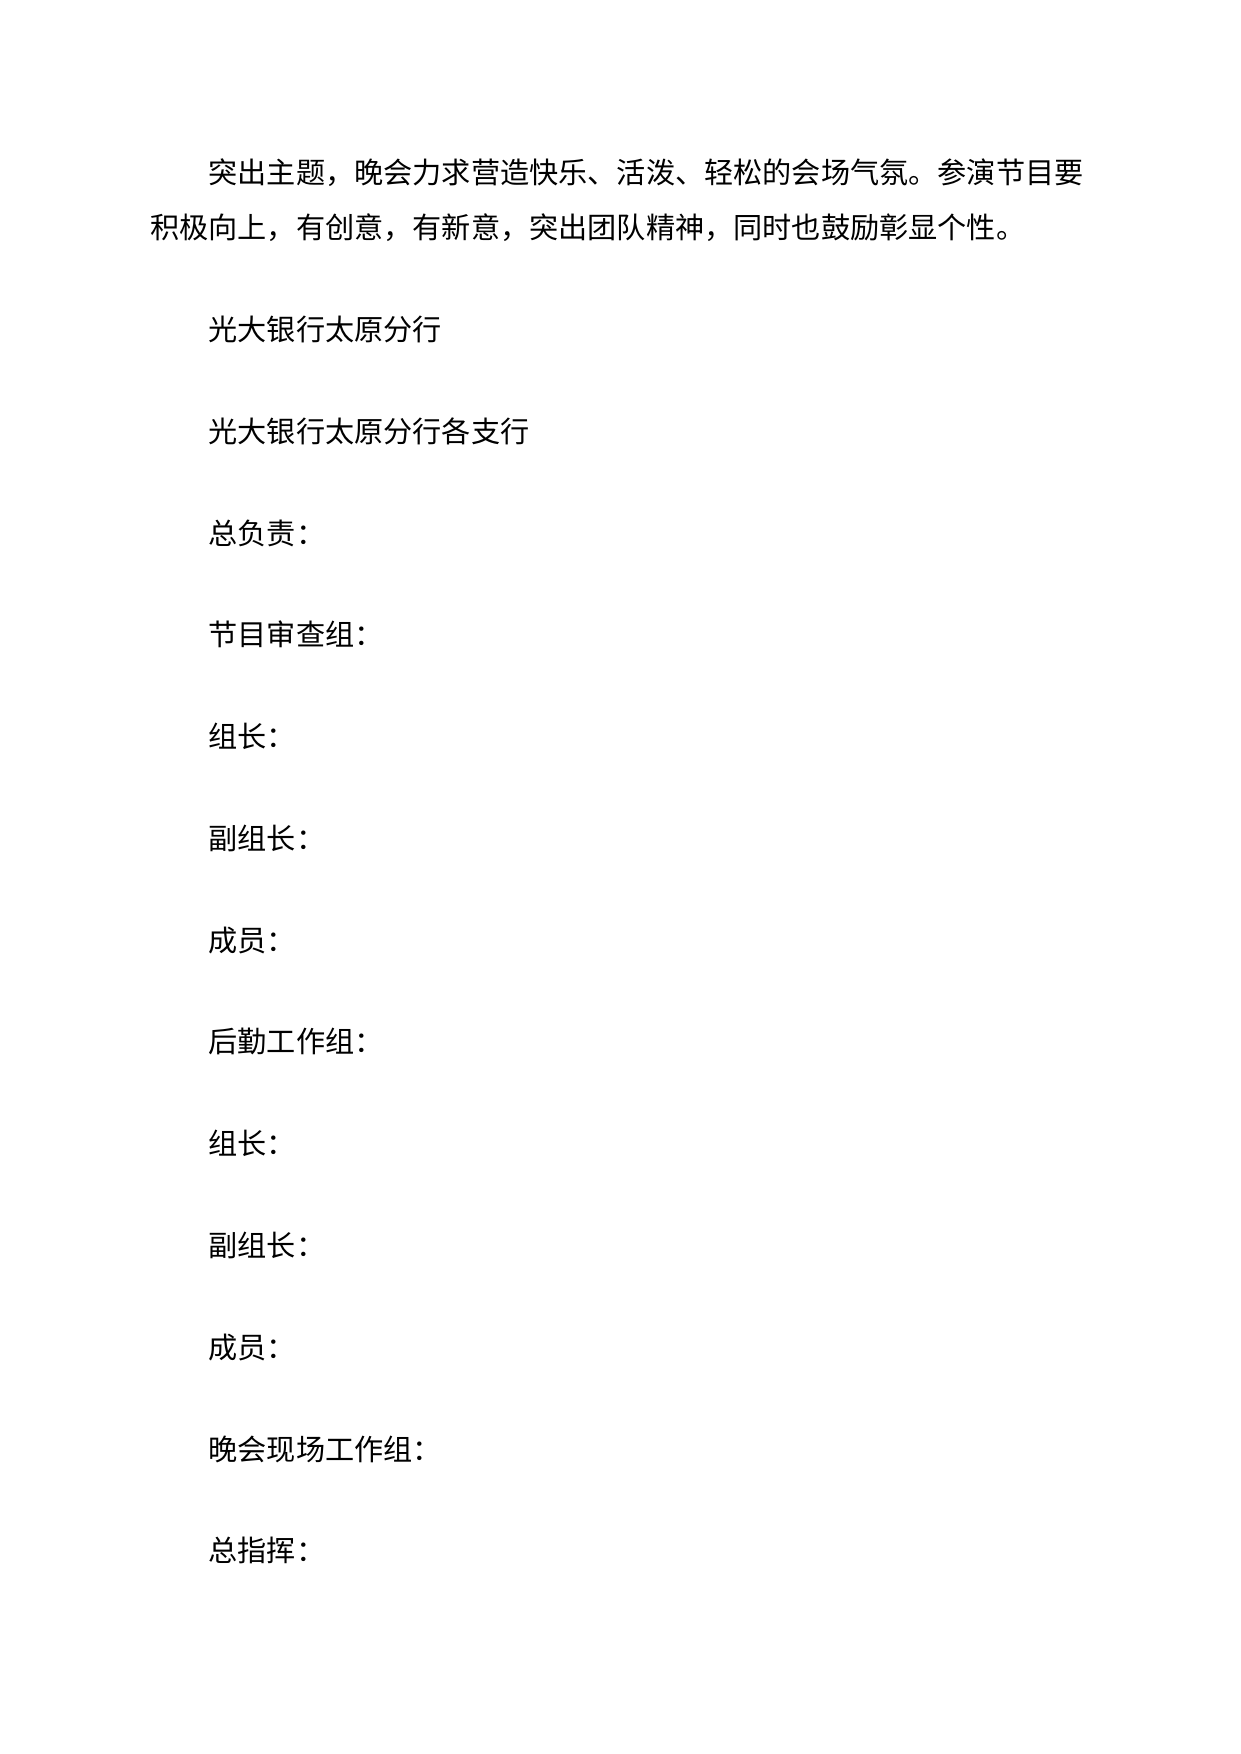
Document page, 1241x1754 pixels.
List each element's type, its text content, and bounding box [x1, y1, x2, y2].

text 总负责： [150, 510, 1090, 552]
text 总指挥： [150, 1528, 1090, 1570]
text 光大银行太原分行各支行 [150, 408, 1090, 451]
text 组长： [150, 1121, 1090, 1163]
text 光大银行太原分行 [150, 307, 1090, 349]
text 成员： [150, 1324, 1090, 1367]
text 晚会现场工作组： [150, 1426, 1090, 1468]
text 节目审查组： [150, 612, 1090, 654]
text 副组长： [150, 1223, 1090, 1265]
text 成员： [150, 917, 1090, 959]
text 突出主题，晚会力求营造快乐、活泼、轻松的会场气氛。参演节目要积极向上，有创意，有新意，突出团队精神，同时也鼓励彰显个性。 [150, 150, 1090, 247]
text 副组长： [150, 816, 1090, 858]
text 后勤工作组： [150, 1019, 1090, 1061]
text 组长： [150, 714, 1090, 756]
